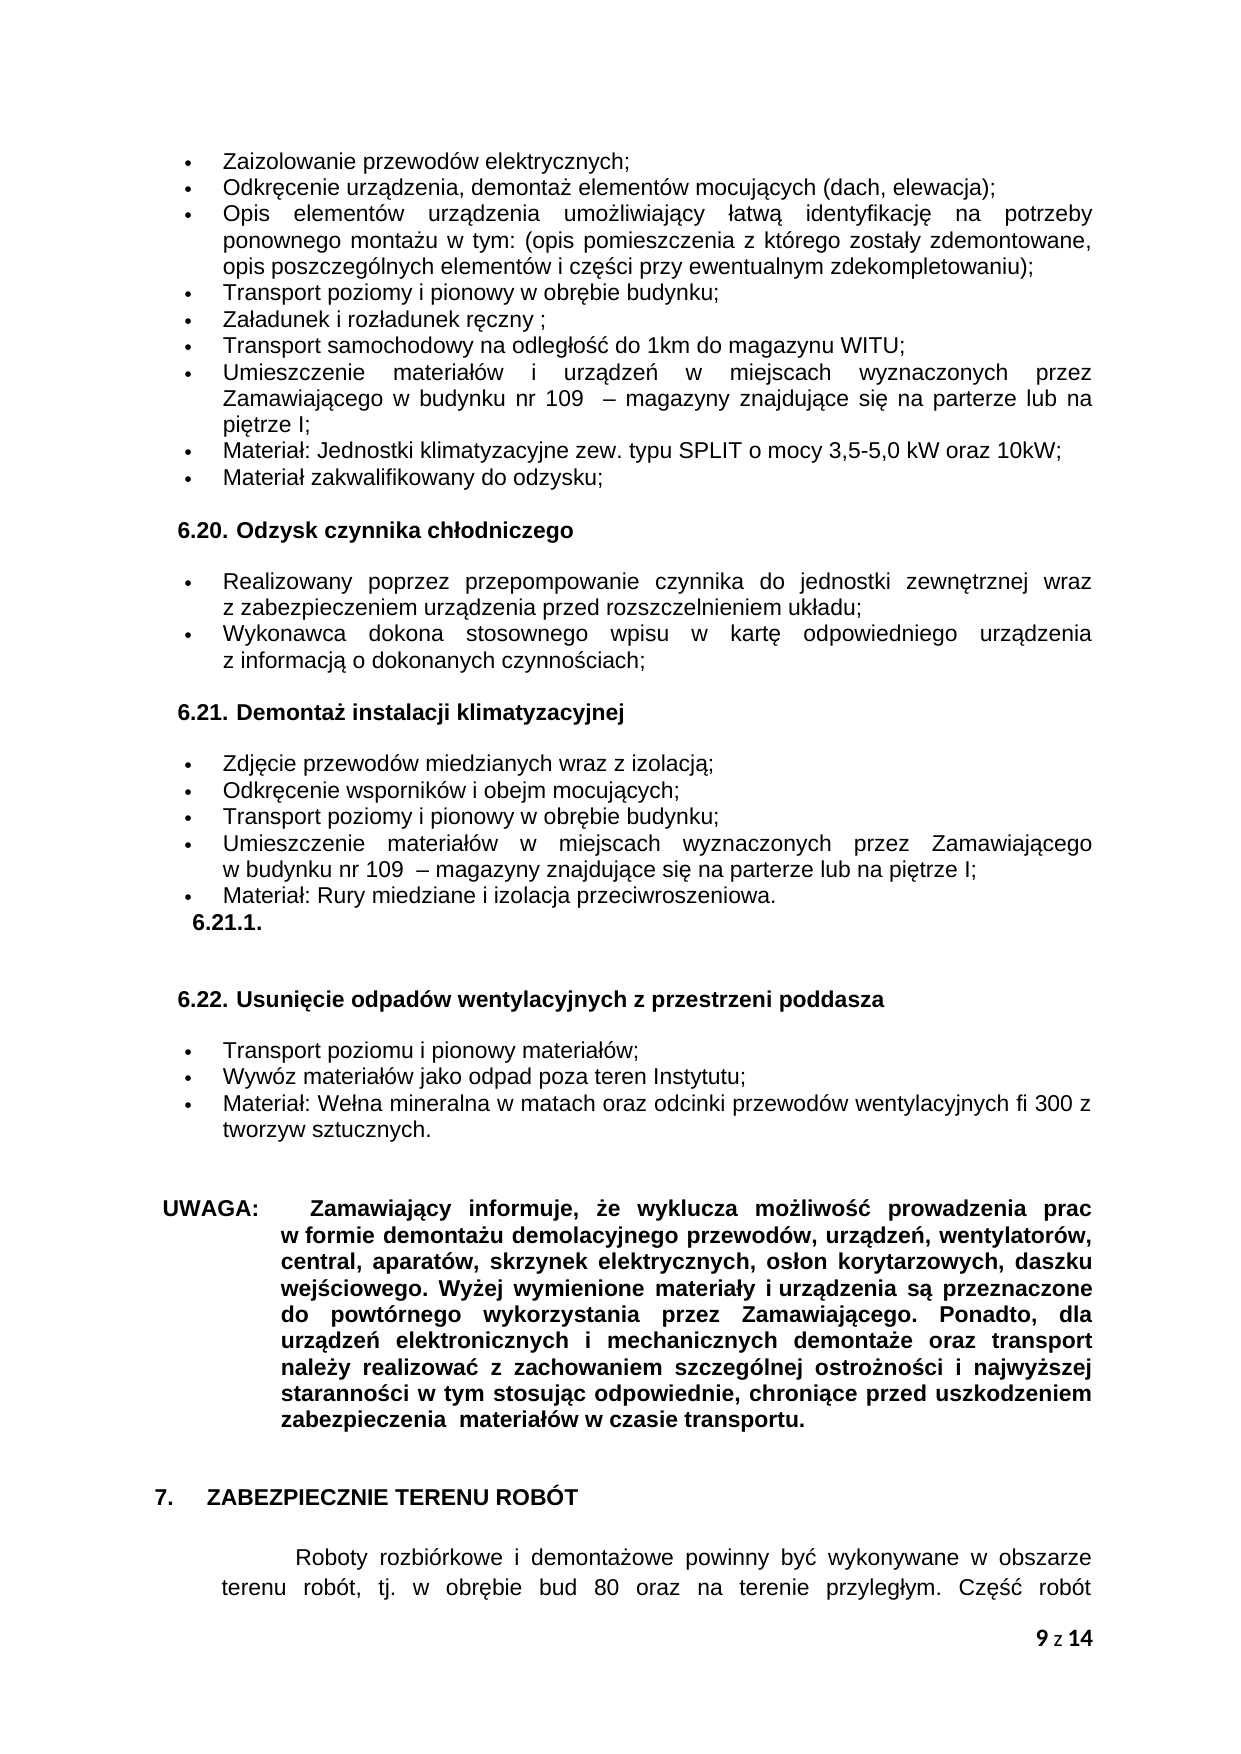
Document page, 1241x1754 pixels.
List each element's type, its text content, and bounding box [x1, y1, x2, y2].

list Wywóz materiałów jako odpad poza teren Instytutu; [185, 1063, 1093, 1090]
list Materiał: Wełna mineralna w matach oraz odcinki przewodów wentylacyjnych fi 300 z tworzyw sztucznych. [185, 1090, 1093, 1142]
text UWAGA: Zamawiający informuje, że wyklucza możliwość prowadzenia prac w formie demontażu demolacyjnego przewodów, urządzeń, wentylatorów, central, aparatów, skrzynek elektrycznych, osłon korytarzowych, daszku wejściowego. Wyżej wymienione materiały i urządzenia są przeznaczone do powtórnego wykorzystania przez Zamawiającego. Ponadto, dla urządzeń elektronicznych i mechanicznych demontaże oraz transport należy realizować z zachowaniem szczególnej ostrożności i najwyższej staranności w tym stosując odpowiednie, chroniące przed uszkodzeniem zabezpieczenia materiałów w czasie transportu. [162, 1195, 1093, 1433]
list Zaizolowanie przewodów elektrycznych; [185, 148, 1093, 174]
list Transport poziomy i pionowy w obrębie budynku; [185, 279, 1093, 306]
list Opis elementów urządzenia umożliwiający łatwą identyfikację na potrzeby ponownego montażu w tym: (opis pomieszczenia z którego zostały zdemontowane, opis poszczególnych elementów i części przy ewentualnym zdekompletowaniu); [185, 200, 1093, 279]
list Odzysk czynnika chłodniczego [177, 517, 1093, 543]
list Realizowany poprzez przepompowanie czynnika do jednostki zewnętrznej wraz z zabezpieczeniem urządzenia przed rozszczelnieniem układu; [185, 568, 1093, 620]
list Materiał: Jednostki klimatyzacyjne zew. typu SPLIT o mocy 3,5-5,0 kW oraz 10kW; [185, 437, 1093, 464]
list Usunięcie odpadów wentylacyjnych z przestrzeni poddasza [177, 986, 1093, 1012]
list Wykonawca dokona stosownego wpisu w kartę odpowiedniego urządzenia z informacją o dokonanych czynnościach; [185, 620, 1093, 673]
list Odkręcenie wsporników i obejm mocujących; [185, 777, 1093, 803]
list Transport poziomu i pionowy materiałów; [185, 1037, 1093, 1063]
list Materiał: Rury miedziane i izolacja przeciwroszeniowa. [185, 882, 1093, 908]
list Transport samochodowy na odległość do 1km do magazynu WITU; [185, 332, 1093, 358]
list Umieszczenie materiałów w miejscach wyznaczonych przez Zamawiającego w budynku nr 109 – magazyny znajdujące się na parterze lub na piętrze I; [185, 829, 1093, 882]
list ZABEZPIECZNIE TERENU ROBÓT [148, 1484, 1093, 1510]
list Odkręcenie urządzenia, demontaż elementów mocujących (dach, elewacja); [185, 174, 1093, 200]
list Załadunek i rozładunek ręczny ; [185, 306, 1093, 332]
list Demontaż instalacji klimatyzacyjnej [177, 699, 1093, 726]
list Transport poziomy i pionowy w obrębie budynku; [185, 803, 1093, 829]
list Zdjęcie przewodów miedzianych wraz z izolacją; [185, 750, 1093, 777]
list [221, 1544, 1093, 1601]
list Materiał zakwalifikowany do odzysku; [185, 464, 1093, 490]
